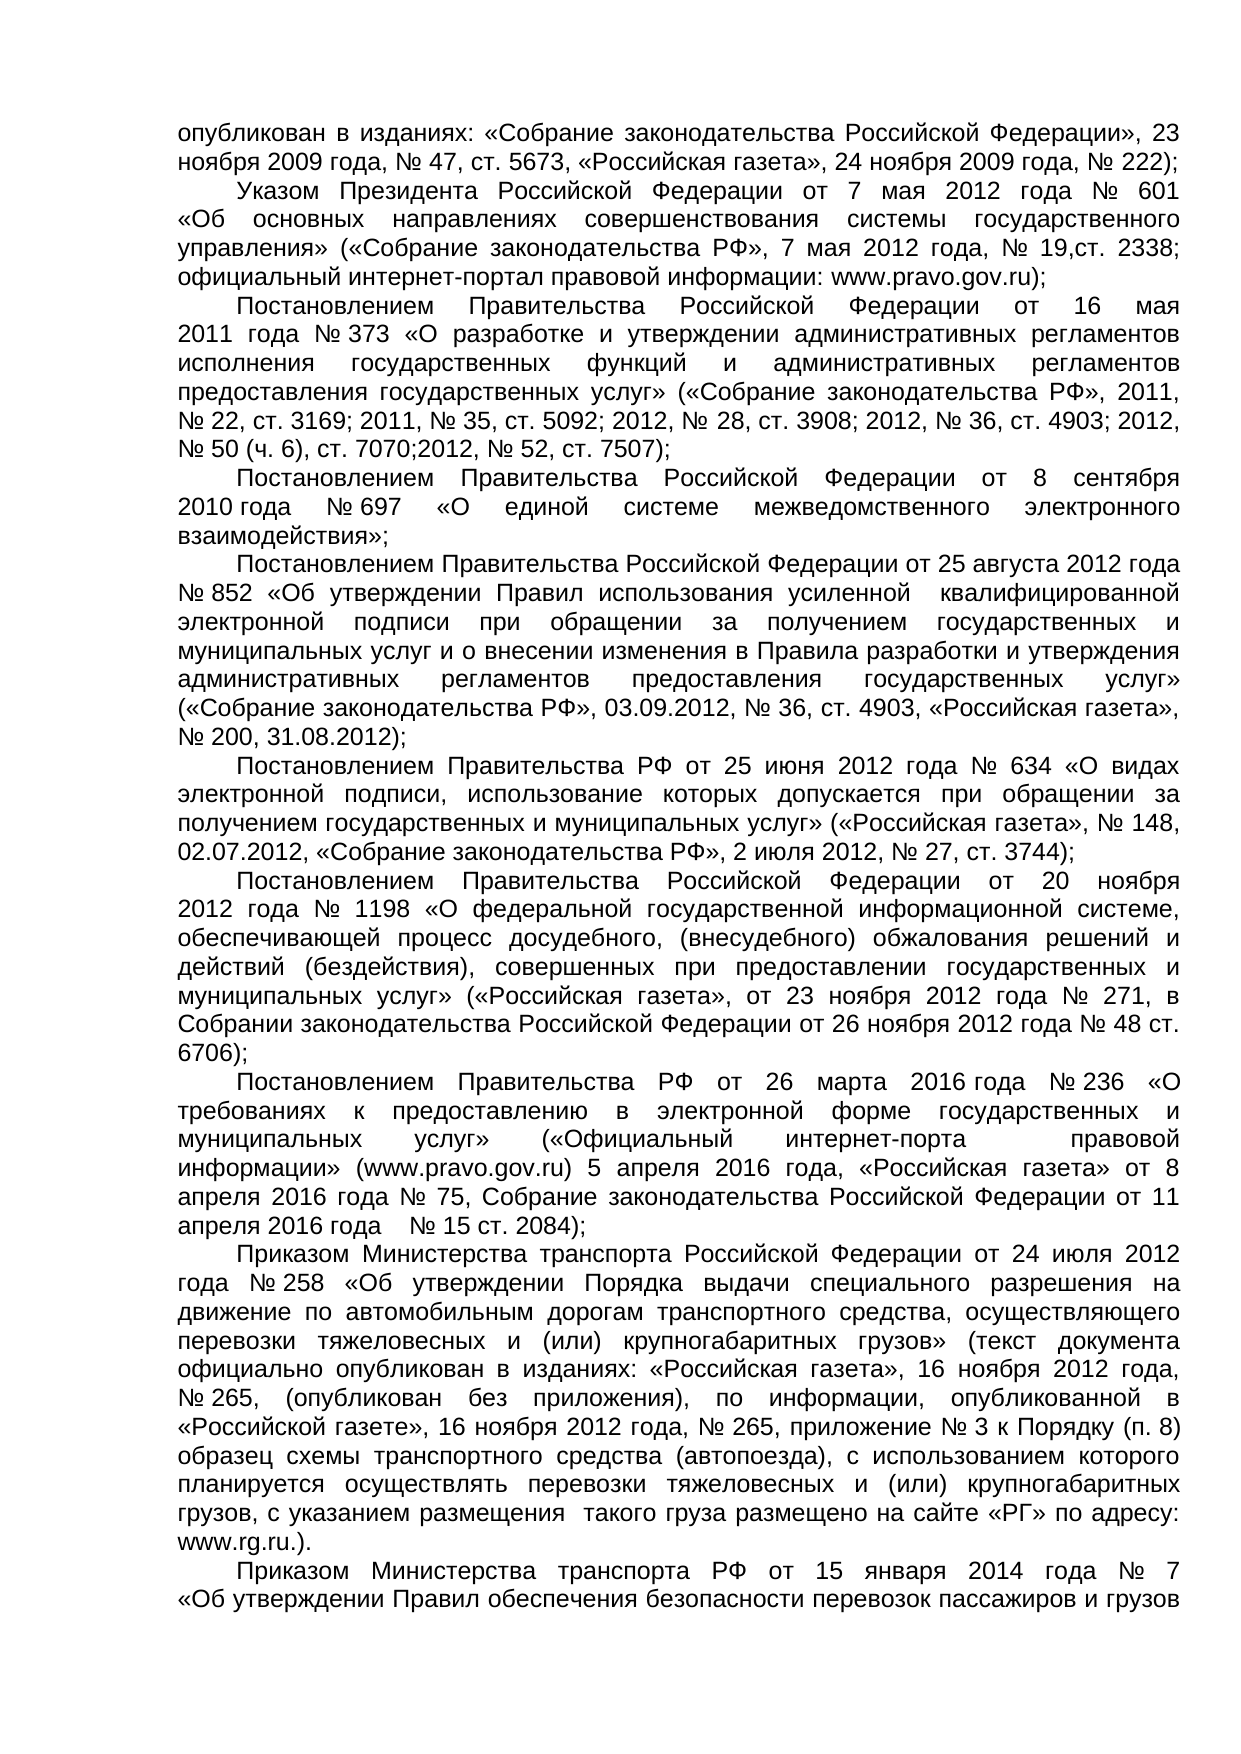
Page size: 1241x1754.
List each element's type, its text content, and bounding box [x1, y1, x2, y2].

text Постановлением Правительства РФ от 26 марта 2016 года № 236 «О требованиях к предоставлению в электронной форме государственных и муниципальных услуг» («Официальный интернет-порта правовой информации» (www.pravo.gov.ru) 5 апреля 2016 года, «Российская газета» от 8 апреля 2016 года № 75, Собрание законодательства Российской Федерации от 11 апреля 2016 года № 15 ст. 2084); [177, 1067, 1181, 1239]
text Постановлением Правительства РФ от 25 июня 2012 года № 634 «О видах электронной подписи, использование которых допускается при обращении за получением государственных и муниципальных услуг» («Российская газета», № 148, 02.07.2012, «Собрание законодательства РФ», 2 июля 2012, № 27, ст. 3744); [177, 751, 1181, 866]
text Постановлением Правительства Российской Федерации от 20 ноября 2012 года № 1198 «О федеральной государственной информационной системе, обеспечивающей процесс досудебного, (внесудебного) обжалования решений и действий (бездействия), совершенных при предоставлении государственных и муниципальных услуг» («Российская газета», от 23 ноября 2012 года № 271, в Собрании законодательства Российской Федерации от 26 ноября 2012 года № 48 ст. 6706); [177, 866, 1181, 1067]
text Указом Президента Российской Федерации от 7 мая 2012 года № 601 «Об основных направлениях совершенствования системы государственного управления» («Собрание законодательства РФ», 7 мая 2012 года, № 19,ст. 2338; официальный интернет-портал правовой информации: www.pravo.gov.ru); [177, 176, 1181, 291]
text Постановлением Правительства Российской Федерации от 8 сентября 2010 года № 697 «О единой системе межведомственного электронного взаимодействия»; [177, 463, 1181, 549]
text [177, 1556, 1181, 1613]
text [177, 118, 1181, 176]
text Постановлением Правительства Российской Федерации от 25 августа 2012 года № 852 «Об утверждении Правил использования усиленной квалифицированной электронной подписи при обращении за получением государственных и муниципальных услуг и о внесении изменения в Правила разработки и утверждения административных регламентов предоставления государственных услуг» («Собрание законодательства РФ», 03.09.2012, № 36, ст. 4903, «Российская газета», № 200, 31.08.2012); [177, 549, 1181, 751]
text Приказом Министерства транспорта Российской Федерации от 24 июля 2012 года № 258 «Об утверждении Порядка выдачи специального разрешения на движение по автомобильным дорогам транспортного средства, осуществляющего перевозки тяжеловесных и (или) крупногабаритных грузов» (текст документа официально опубликован в изданиях: «Российская газета», 16 ноября 2012 года, № 265, (опубликован без приложения), по информации, опубликованной в «Российской газете», 16 ноября 2012 года, № 265, приложение № 3 к Порядку (п. 8) образец схемы транспортного средства (автопоезда), с использованием которого планируется осуществлять перевозки тяжеловесных и (или) крупногабаритных грузов, с указанием размещения такого груза размещено на сайте «РГ» по адресу: www.rg.ru.). [177, 1239, 1181, 1556]
text Постановлением Правительства Российской Федерации от 16 мая 2011 года № 373 «О разработке и утверждении административных регламентов исполнения государственных функций и административных регламентов предоставления государственных услуг» («Собрание законодательства РФ», 2011, № 22, ст. 3169; 2011, № 35, ст. 5092; 2012, № 28, ст. 3908; 2012, № 36, ст. 4903; 2012, № 50 (ч. 6), ст. 7070;2012, № 52, ст. 7507); [177, 291, 1181, 463]
